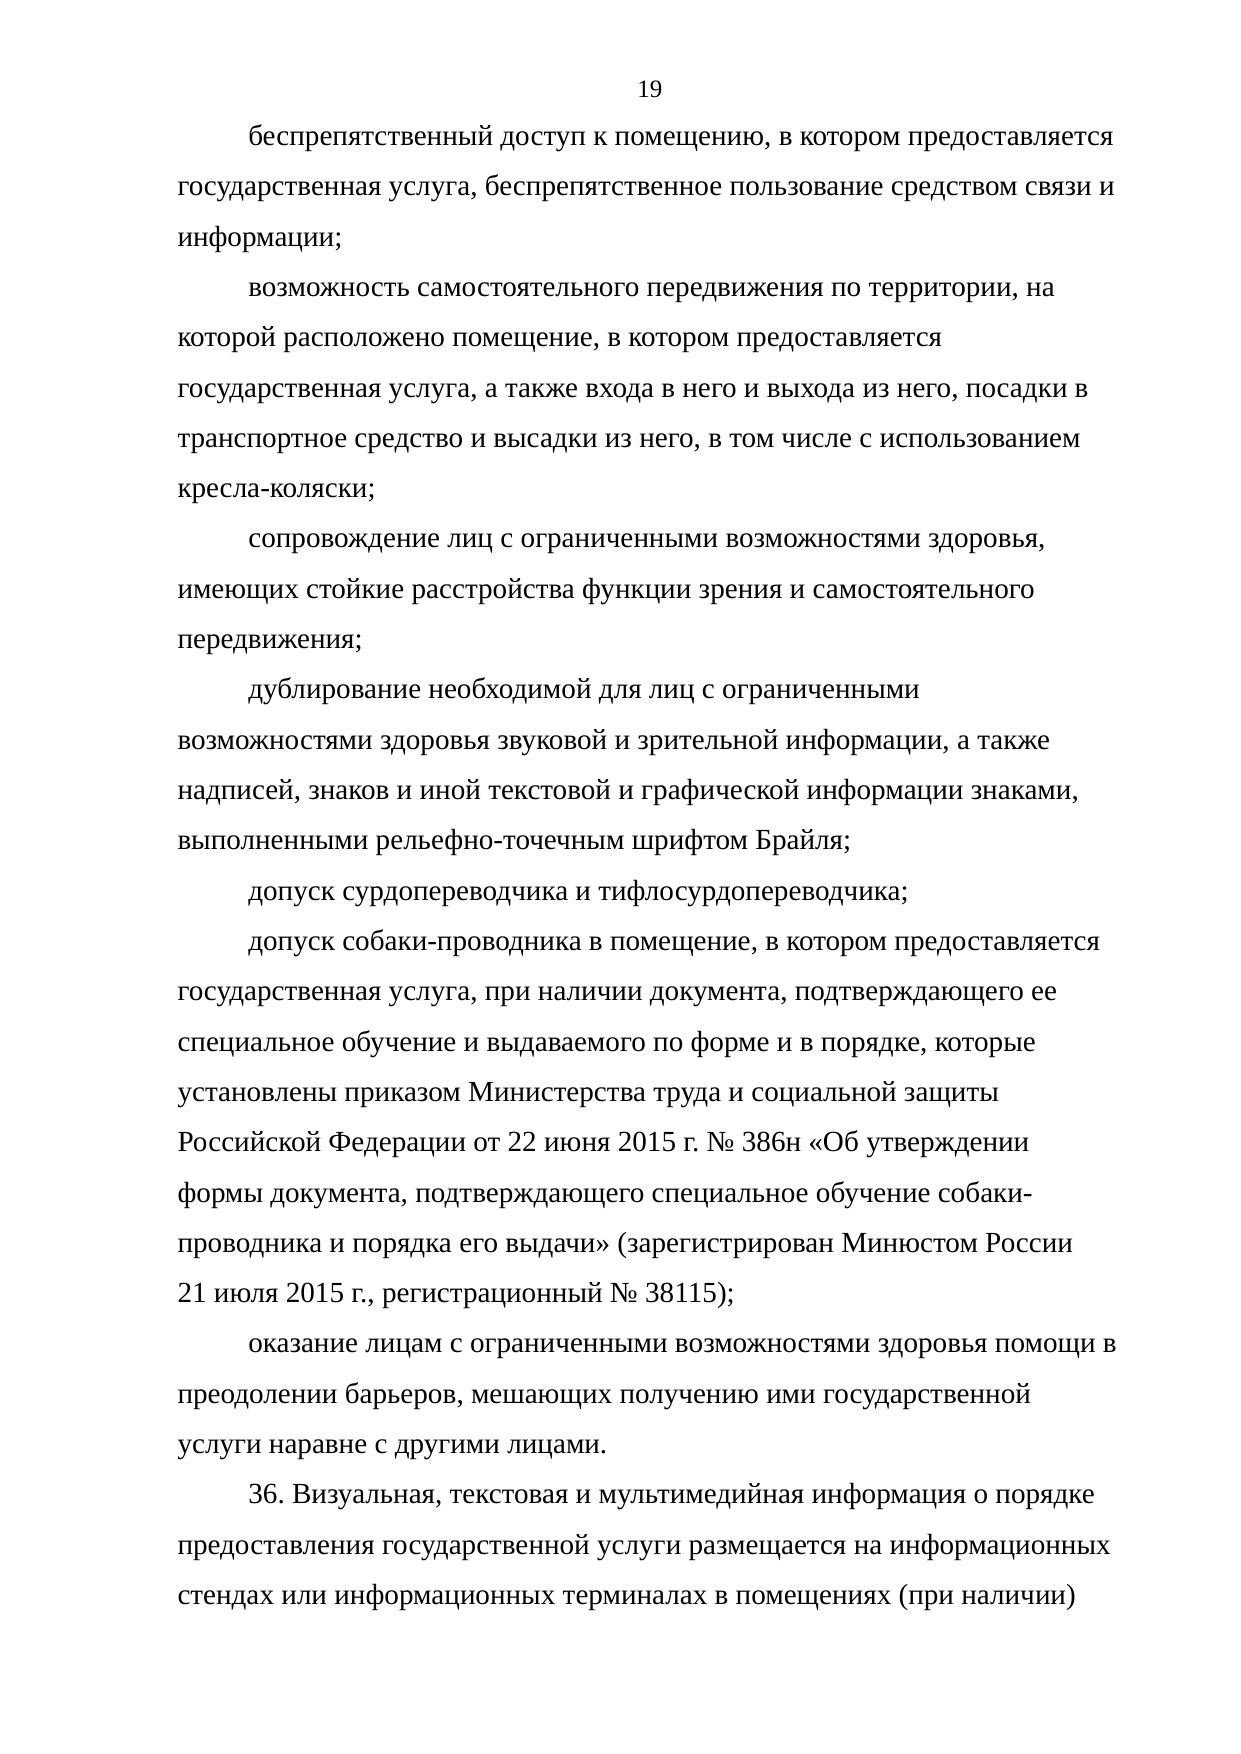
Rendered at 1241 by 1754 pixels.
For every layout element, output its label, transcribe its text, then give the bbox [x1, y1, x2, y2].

text беспрепятственный доступ к помещению, в котором предоставляется государственная услуга, беспрепятственное пользование средством связи и информации; [177, 118, 1122, 252]
text допуск сурдопереводчика и тифлосурдопереводчика; [177, 873, 1122, 906]
text возможность самостоятельного передвижения по территории, на которой расположено помещение, в котором предоставляется государственная услуга, а также входа в него и выхода из него, посадки в транспортное средство и высадки из него, в том числе с использованием кресла-коляски; [177, 269, 1122, 504]
text оказание лицам с ограниченными возможностями здоровья помощи в преодолении барьеров, мешающих получению ими государственной услуги наравне с другими лицами. [177, 1326, 1122, 1460]
text дублирование необходимой для лиц с ограниченными возможностями здоровья звуковой и зрительной информации, а также надписей, знаков и иной текстовой и графической информации знаками, выполненными рельефно-точечным шрифтом Брайля; [177, 672, 1122, 856]
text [177, 1477, 1122, 1611]
text допуск собаки-проводника в помещение, в котором предоставляется государственная услуга, при наличии документа, подтверждающего ее специальное обучение и выдаваемого по форме и в порядке, которые установлены приказом Министерства труда и социальной защиты Российской Федерации от 22 июня 2015 г. № 386н «Об утверждении формы документа, подтверждающего специальное обучение собаки-проводника и порядка его выдачи» (зарегистрирован Минюстом России 21 июля 2015 г., регистрационный № 38115); [177, 923, 1122, 1309]
text сопровождение лиц с ограниченными возможностями здоровья, имеющих стойкие расстройства функции зрения и самостоятельного передвижения; [177, 521, 1122, 655]
